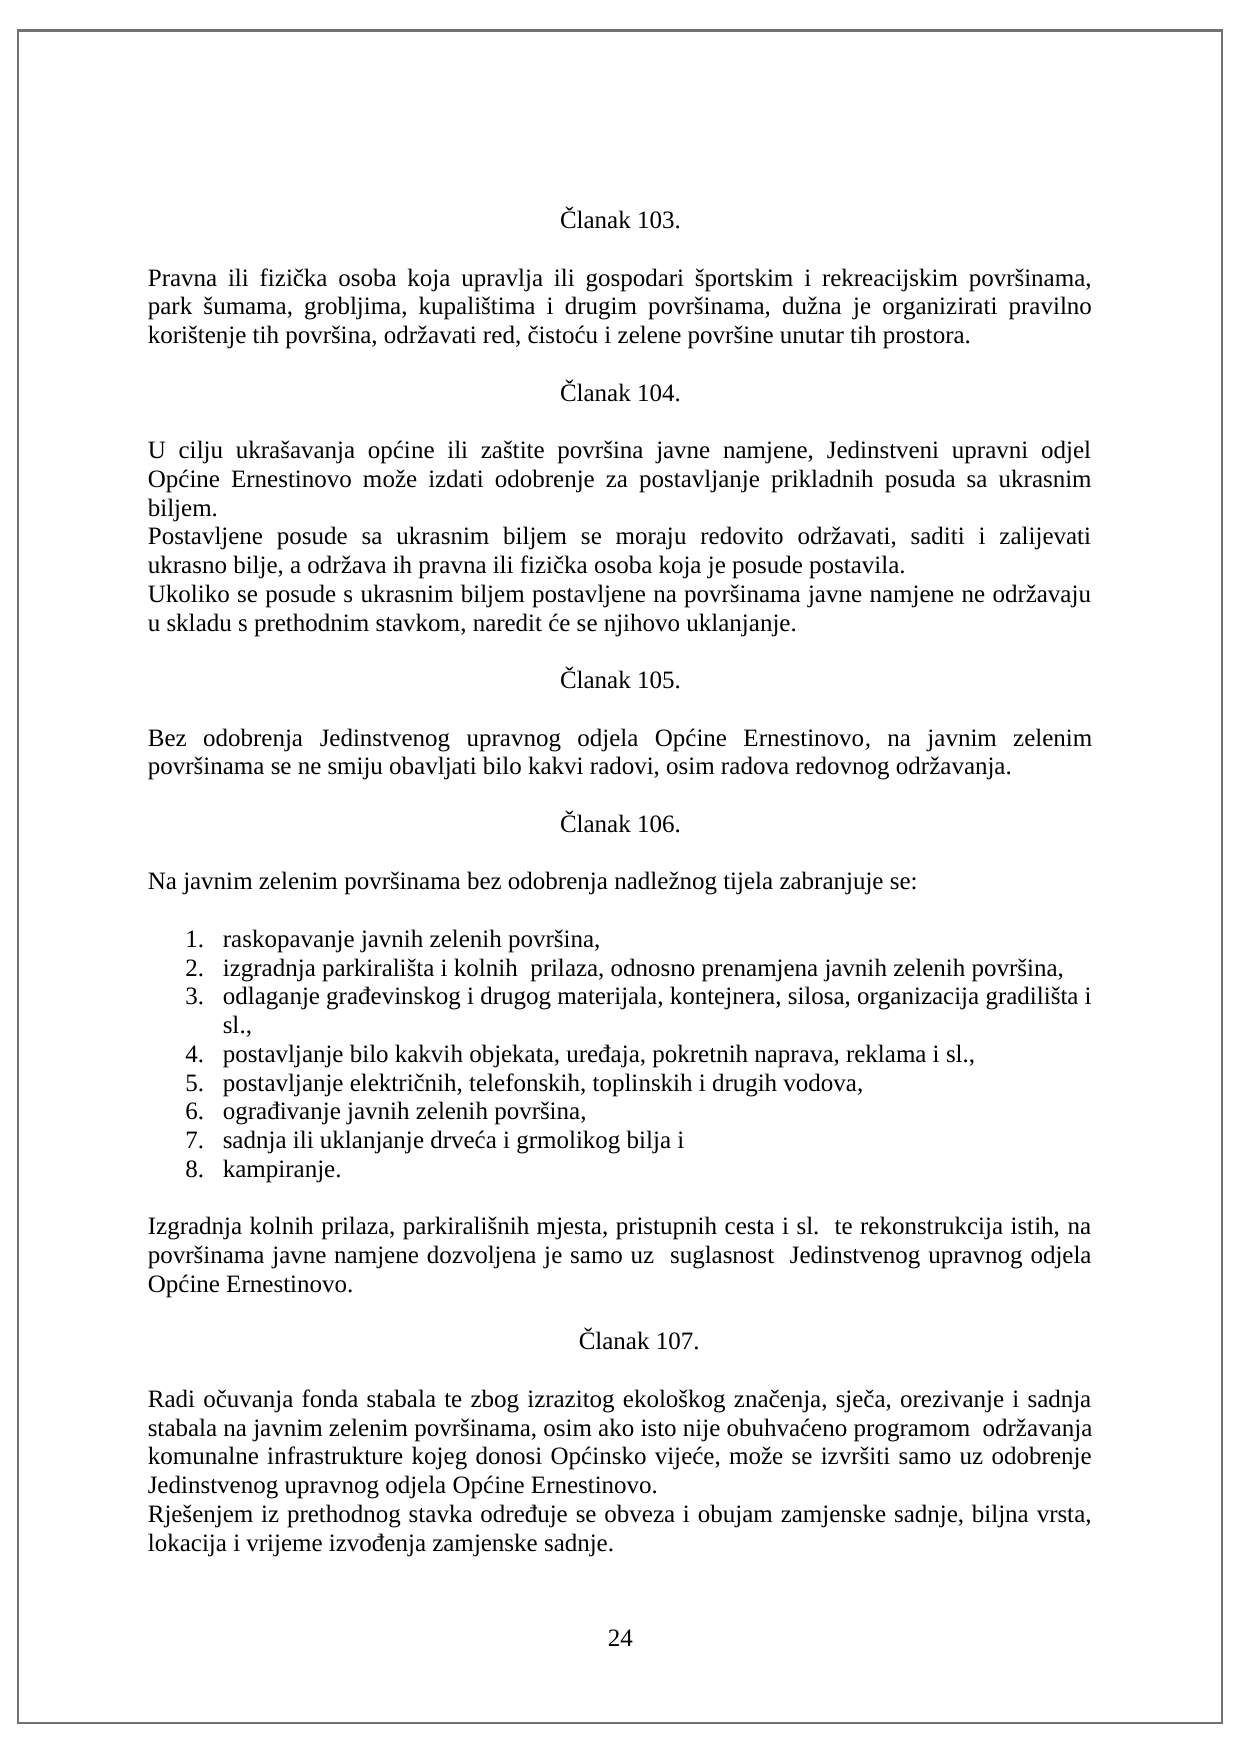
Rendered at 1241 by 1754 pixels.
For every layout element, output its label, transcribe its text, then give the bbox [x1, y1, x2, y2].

list postavljanje bilo kakvih objekata, uređaja, pokretnih naprava, reklama i sl., [185, 1039, 1092, 1068]
text Članak 107. [185, 1326, 1092, 1355]
text Članak 103. [148, 205, 1092, 234]
list sadnja ili uklanjanje drveća i grmolikog bilja i [185, 1125, 1092, 1154]
text Bez odobrenja Jedinstvenog upravnog odjela Općine Ernestinovo, na javnim zelenim površinama se ne smiju obavljati bilo kakvi radovi, osim radova redovnog održavanja. [148, 723, 1092, 780]
list raskopavanje javnih zelenih površina, [185, 924, 1092, 953]
text U cilju ukrašavanja općine ili zaštite površina javne namjene, Jedinstveni upravni odjel Općine Ernestinovo može izdati odobrenje za postavljanje prikladnih posuda sa ukrasnim biljem. [148, 435, 1092, 521]
list izgradnja parkirališta i kolnih prilaza, odnosno prenamjena javnih zelenih površina, [185, 953, 1092, 981]
text Ukoliko se posude s ukrasnim biljem postavljene na površinama javne namjene ne održavaju u skladu s prethodnim stavkom, naredit će se njihovo uklanjanje. [148, 579, 1092, 636]
list kampiranje. [185, 1154, 1092, 1183]
text Članak 106. [148, 809, 1092, 838]
list ograđivanje javnih zelenih površina, [185, 1096, 1092, 1125]
text Pravna ili fizička osoba koja upravlja ili gospodari športskim i rekreacijskim površinama, park šumama, grobljima, kupalištima i drugim površinama, dužna je organizirati pravilno korištenje tih površina, održavati red, čistoću i zelene površine unutar tih prostora. [148, 263, 1092, 349]
list odlaganje građevinskog i drugog materijala, kontejnera, silosa, organizacija gradilišta i sl., [185, 981, 1092, 1039]
text Radi očuvanja fonda stabala te zbog izrazitog ekološkog značenja, sječa, orezivanje i sadnja stabala na javnim zelenim površinama, osim ako isto nije obuhvaćeno programom održavanja komunalne infrastrukture kojeg donosi Općinsko vijeće, može se izvršiti samo uz odobrenje Jedinstvenog upravnog odjela Općine Ernestinovo. [148, 1384, 1092, 1499]
text Članak 104. [148, 378, 1092, 406]
text Na javnim zelenim površinama bez odobrenja nadležnog tijela zabranjuje se: [148, 866, 1092, 895]
text Postavljene posude sa ukrasnim biljem se moraju redovito održavati, saditi i zalijevati ukrasno bilje, a održava ih pravna ili fizička osoba koja je posude postavila. [148, 521, 1092, 579]
text Članak 105. [148, 665, 1092, 694]
text Izgradnja kolnih prilaza, parkirališnih mjesta, pristupnih cesta i sl. te rekonstrukcija istih, na površinama javne namjene dozvoljena je samo uz suglasnost Jedinstvenog upravnog odjela Općine Ernestinovo. [148, 1211, 1092, 1298]
list postavljanje električnih, telefonskih, toplinskih i drugih vodova, [185, 1068, 1092, 1096]
text Rješenjem iz prethodnog stavka određuje se obveza i obujam zamjenske sadnje, biljna vrsta, lokacija i vrijeme izvođenja zamjenske sadnje. [148, 1499, 1092, 1556]
